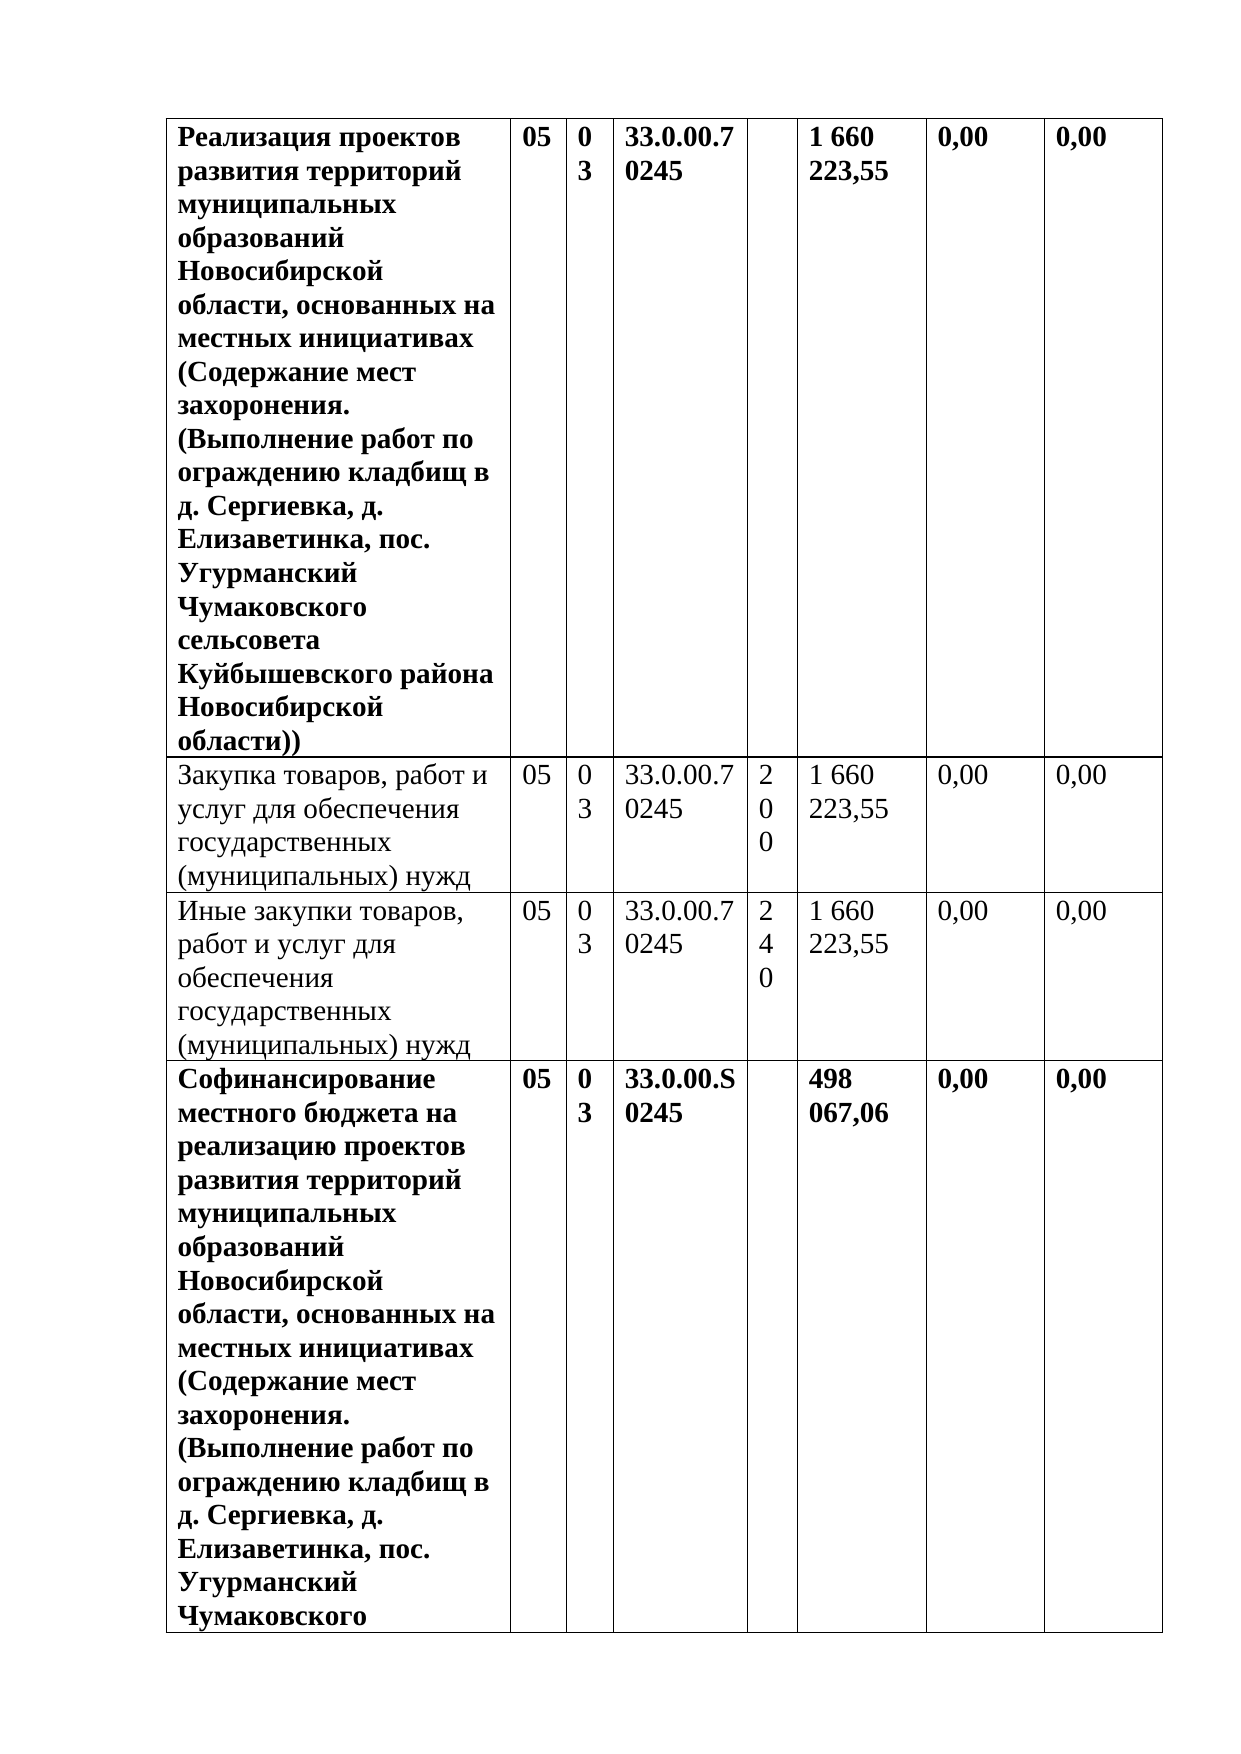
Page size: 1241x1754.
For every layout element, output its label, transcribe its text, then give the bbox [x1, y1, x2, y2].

table_cell 0,00 [927, 1061, 1044, 1632]
table_cell 0,00 [1045, 758, 1162, 892]
table_cell 05 [511, 758, 566, 892]
table_cell [748, 1061, 797, 1632]
table_cell 498 067,06 [798, 1061, 926, 1632]
table_cell 05 [511, 893, 566, 1060]
table_cell 33.0.00.70245 [614, 893, 747, 1060]
table_cell 03 [567, 119, 613, 756]
table_cell 33.0.00.S0245 [614, 1061, 747, 1632]
table_cell Закупка товаров, работ и услуг для обеспечения государственных (муниципальных) нужд [167, 758, 510, 892]
table_cell 0,00 [1045, 893, 1162, 1060]
table_cell 0,00 [927, 119, 1044, 756]
table_cell 240 [748, 893, 797, 1060]
table_cell 1 660 223,55 [798, 758, 926, 892]
table_cell 1 660 223,55 [798, 893, 926, 1060]
table_cell 03 [567, 758, 613, 892]
table_cell 33.0.00.70245 [614, 758, 747, 892]
table_cell 0,00 [927, 893, 1044, 1060]
table_cell Реализация проектов развития территорий муниципальных образований Новосибирской области, основанных на местных инициативах (Содержание мест захоронения. (Выполнение работ по ограждению кладбищ в д. Сергиевка, д. Елизаветинка, пос. Угурманский Чумаковского сельсовета Куйбышевского района Новосибирской области)) [167, 119, 510, 756]
table_cell 05 [511, 1061, 566, 1632]
table_cell [748, 119, 797, 756]
table_cell Иные закупки товаров, работ и услуг для обеспечения государственных (муниципальных) нужд [167, 893, 510, 1060]
table_cell 03 [567, 1061, 613, 1632]
table_cell 0,00 [1045, 119, 1162, 756]
table_cell 0,00 [1045, 1061, 1162, 1632]
table_cell 33.0.00.70245 [614, 119, 747, 756]
table_cell 05 [511, 119, 566, 756]
table_cell 200 [748, 758, 797, 892]
table_cell 0,00 [927, 758, 1044, 892]
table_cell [167, 1061, 510, 1632]
table_cell 1 660 223,55 [798, 119, 926, 756]
table_cell 03 [567, 893, 613, 1060]
